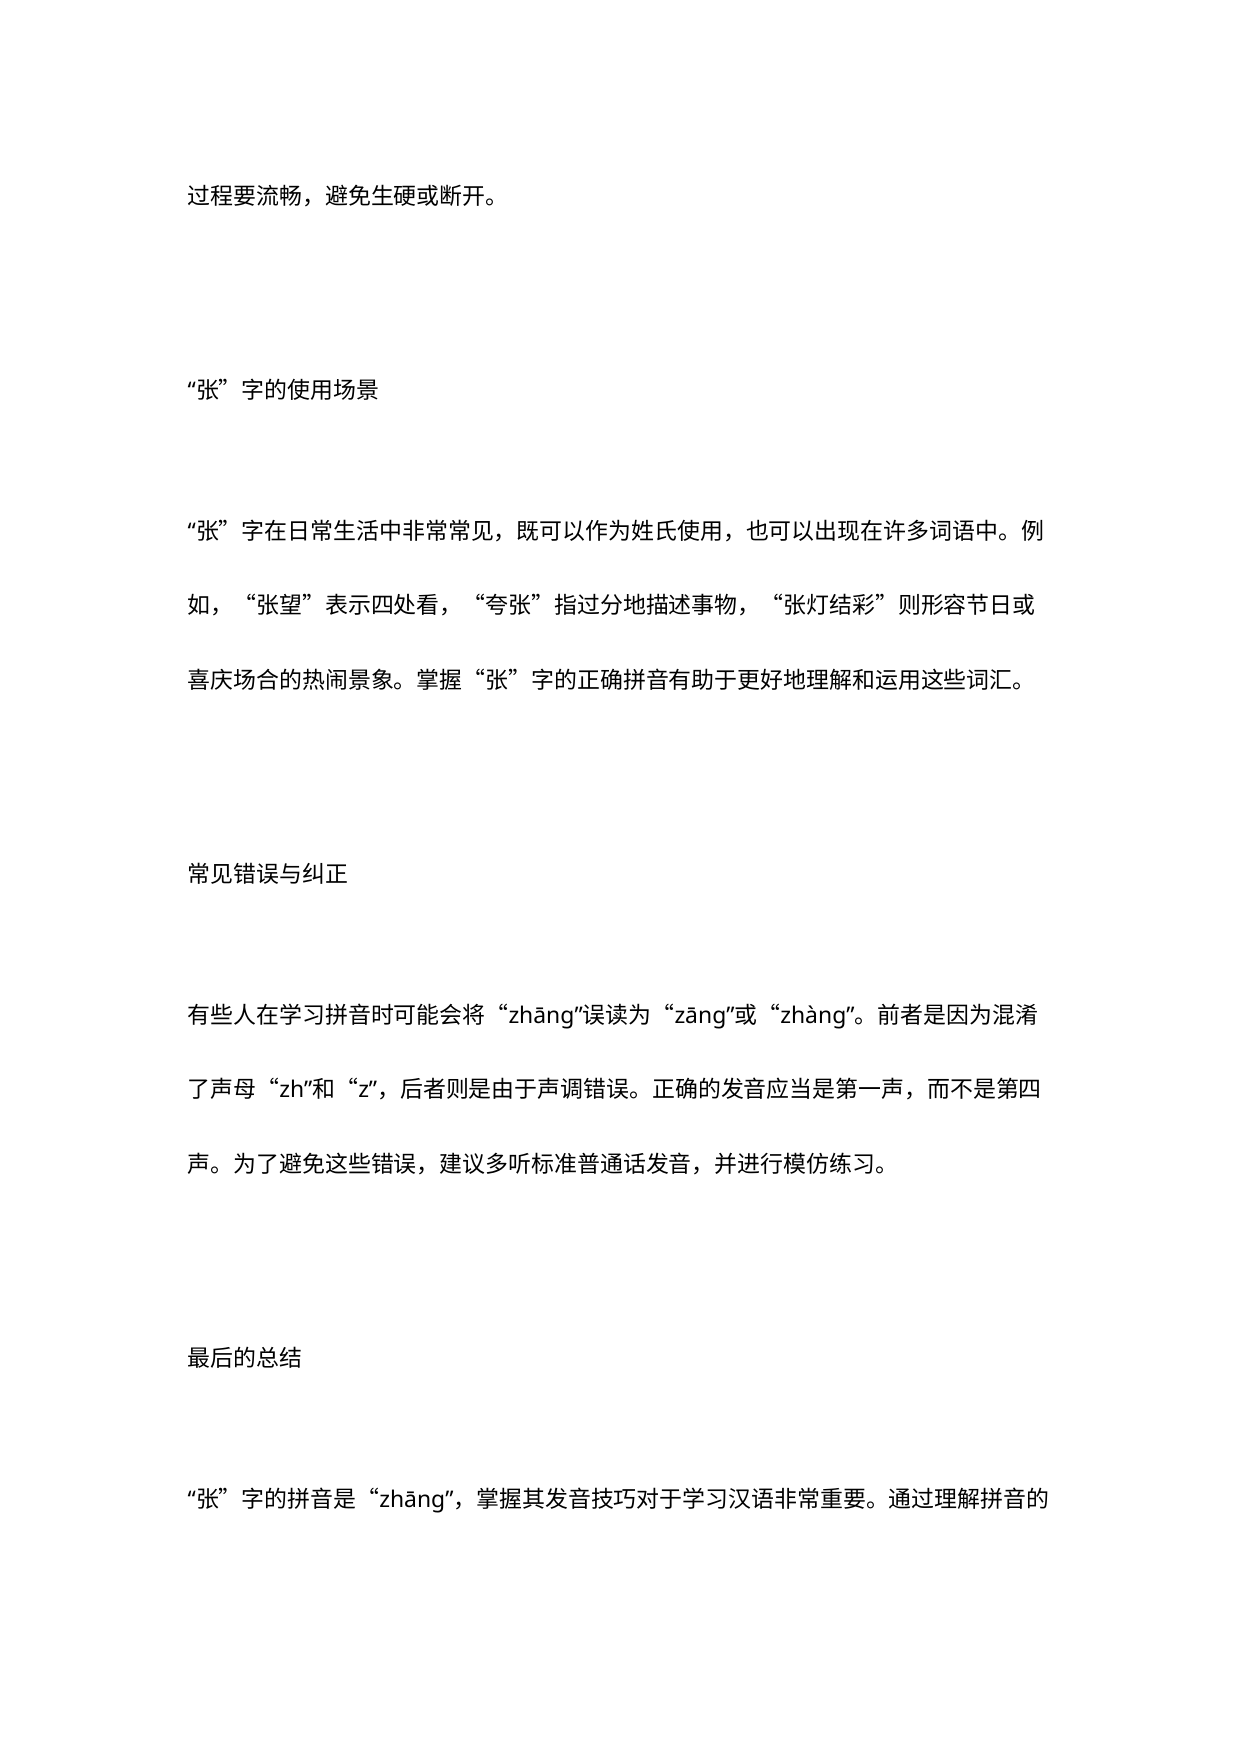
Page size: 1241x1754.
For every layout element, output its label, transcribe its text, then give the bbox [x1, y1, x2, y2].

text 有些人在学习拼音时可能会将“zhāng”误读为“zāng”或“zhàng”。前者是因为混淆了声母“zh”和“z”，后者则是由于声调错误。正确的发音应当是第一声，而不是第四声。为了避免这些错误，建议多听标准普通话发音，并进行模仿练习。 [187, 981, 1053, 1195]
text 常见错误与纠正 [187, 840, 1053, 905]
text “张”字在日常生活中非常常见，既可以作为姓氏使用，也可以出现在许多词语中。例如，“张望”表示四处看，“夸张”指过分地描述事物，“张灯结彩”则形容节日或喜庆场合的热闹景象。掌握“张”字的正确拼音有助于更好地理解和运用这些词汇。 [187, 497, 1053, 711]
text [187, 1465, 1053, 1530]
text 最后的总结 [187, 1324, 1053, 1389]
text “张”字的使用场景 [187, 356, 1053, 421]
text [187, 162, 1053, 227]
